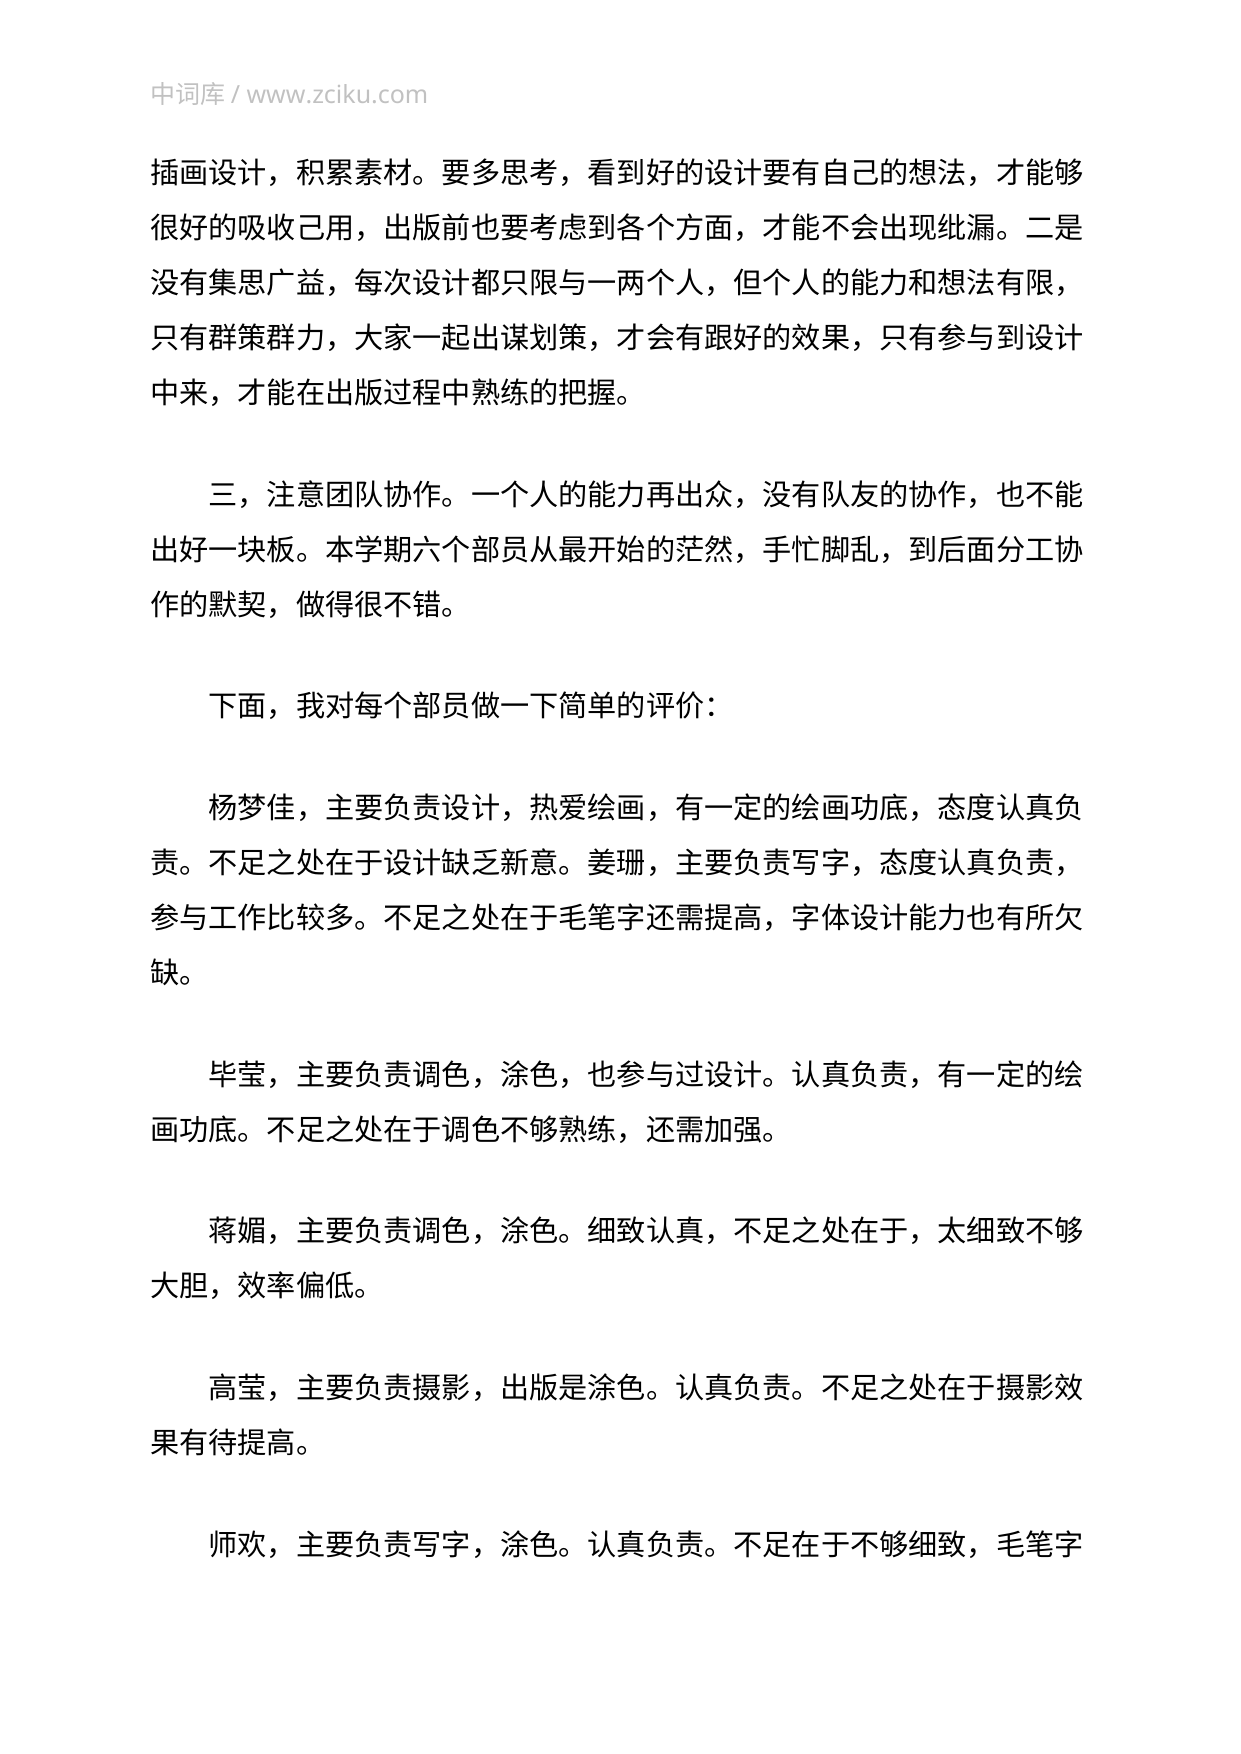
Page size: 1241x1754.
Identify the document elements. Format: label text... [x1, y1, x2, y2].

text 三，注意团队协作。一个人的能力再出众，没有队友的协作，也不能出好一块板。本学期六个部员从最开始的茫然，手忙脚乱，到后面分工协作的默契，做得很不错。 [150, 471, 1090, 623]
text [150, 150, 1090, 412]
text 毕莹，主要负责调色，涂色，也参与过设计。认真负责，有一定的绘画功底。不足之处在于调色不够熟练，还需加强。 [150, 1051, 1090, 1148]
text 高莹，主要负责摄影，出版是涂色。认真负责。不足之处在于摄影效果有待提高。 [150, 1364, 1090, 1462]
text 蒋媚，主要负责调色，涂色。细致认真，不足之处在于，太细致不够大胆，效率偏低。 [150, 1208, 1090, 1305]
text 杨梦佳，主要负责设计，热爱绘画，有一定的绘画功底，态度认真负责。不足之处在于设计缺乏新意。姜珊，主要负责写字，态度认真负责，参与工作比较多。不足之处在于毛笔字还需提高，字体设计能力也有所欠缺。 [150, 785, 1090, 992]
text 下面，我对每个部员做一下简单的评价： [150, 683, 1090, 725]
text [150, 1521, 1090, 1563]
